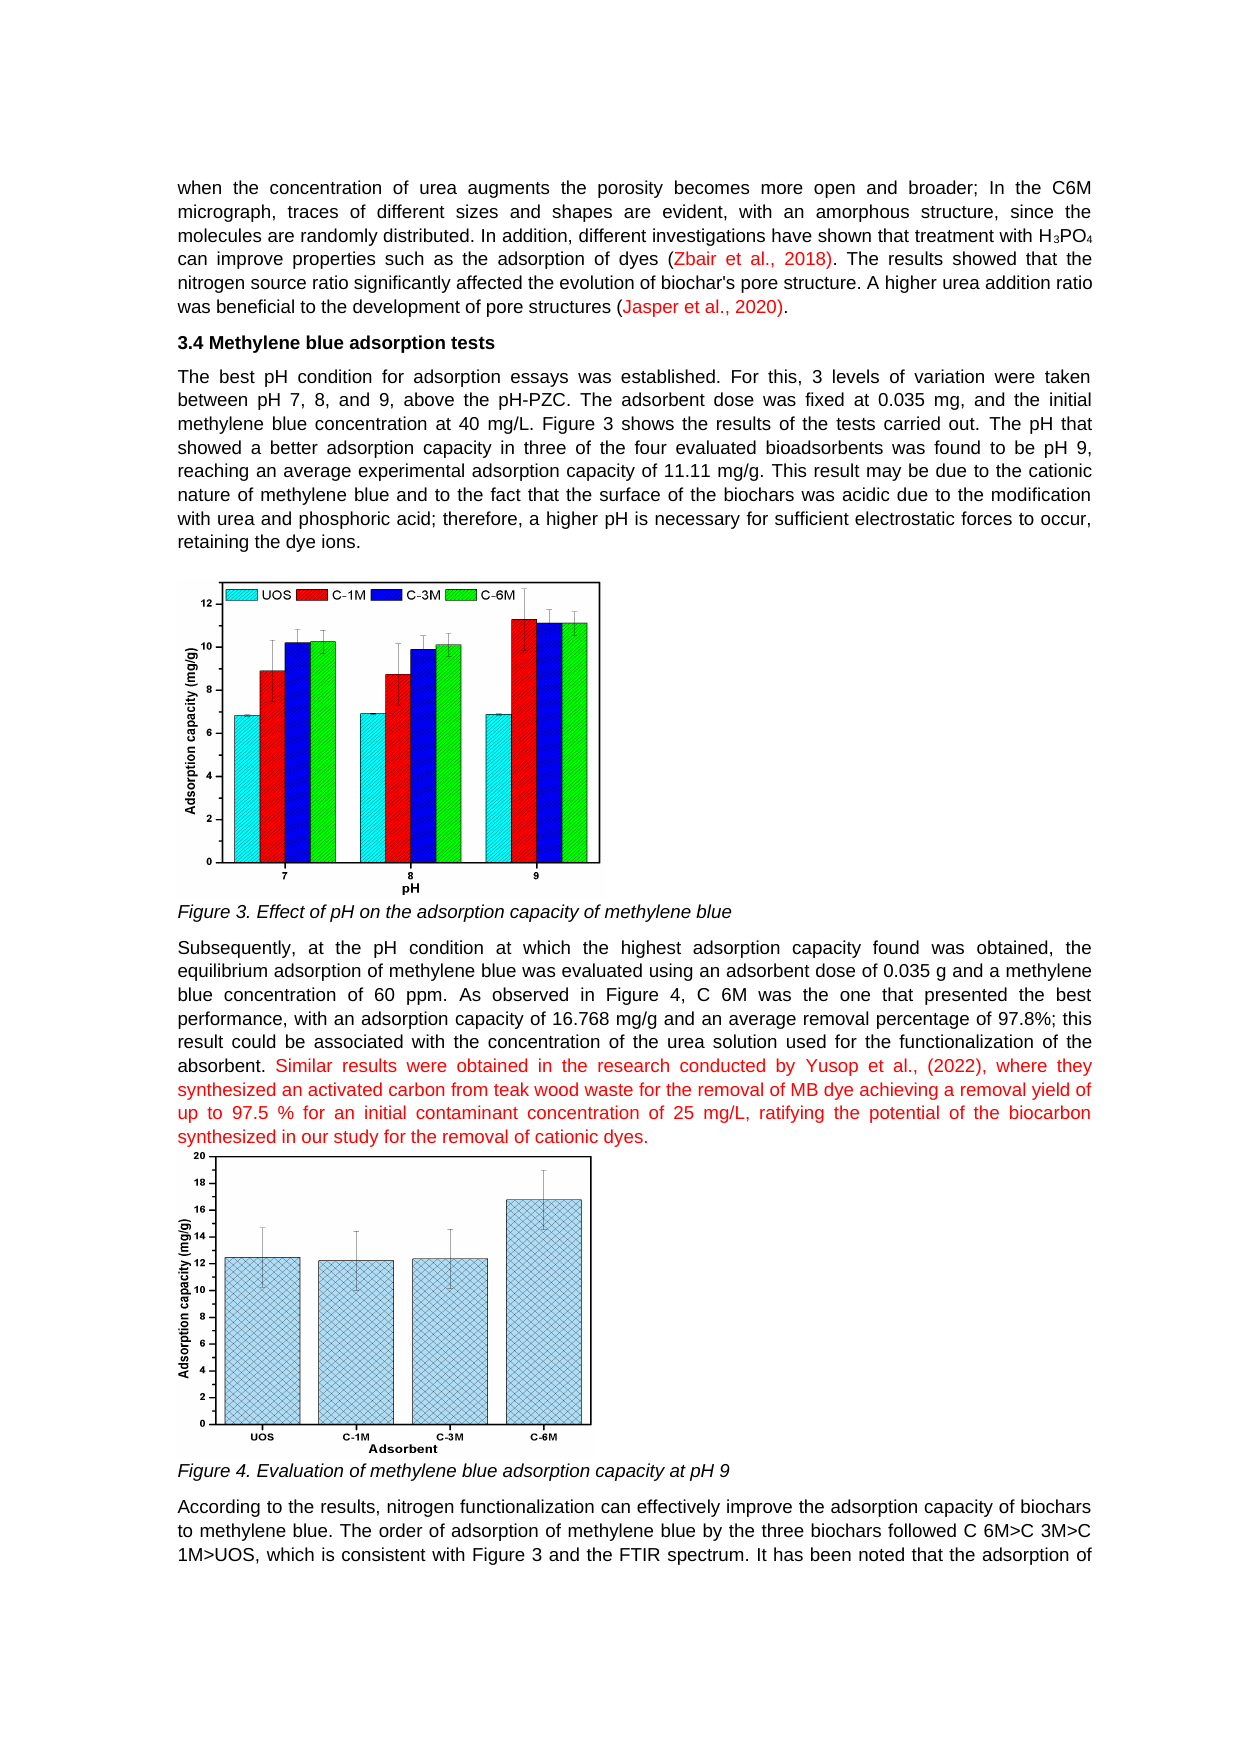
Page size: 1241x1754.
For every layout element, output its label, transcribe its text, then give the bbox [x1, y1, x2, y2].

subtitle Methylene blue adsorption tests [177, 332, 1092, 353]
picture [177, 1149, 598, 1458]
text The best pH condition for adsorption essays was established. For this, 3 levels of variation were taken between pH 7, 8, and 9, above the pH-PZC. The adsorbent dose was fixed at 0.035 mg, and the initial methylene blue concentration at 40 mg/L. Figure 3 shows the results of the tests carried out. The pH that showed a better adsorption capacity in three of the four evaluated bioadsorbents was found to be pH 9, reaching an average experimental adsorption capacity of 11.11 mg/g. This result may be due to the cationic nature of methylene blue and to the fact that the surface of the biochars was acidic due to the modification with urea and phosphoric acid; therefore, a higher pH is necessary for sufficient electrostatic forces to occur, retaining the dye ions. [177, 366, 1092, 553]
text Figure 4. Evaluation of methylene blue adsorption capacity at pH 9 [177, 1460, 1092, 1482]
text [177, 177, 1092, 317]
text Subsequently, at the pH condition at which the highest adsorption capacity found was obtained, the equilibrium adsorption of methylene blue was evaluated using an adsorbent dose of 0.035 g and a methylene blue concentration of 60 ppm. As observed in Figure 4, C 6M was the one that presented the best performance, with an adsorption capacity of 16.768 mg/g and an average removal percentage of 97.8%; this result could be associated with the concentration of the urea solution used for the functionalization of the absorbent. Similar results were obtained in the research conducted by Yusop et al., (2022), where they synthesized an activated carbon from teak wood waste for the removal of MB dye achieving a removal yield of up to 97.5 % for an initial contaminant concentration of 25 mg/L, ratifying the potential of the biocarbon synthesized in our study for the removal of cationic dyes. [177, 937, 1092, 1147]
text Figure 3. Effect of pH on the adsorption capacity of methylene blue [177, 901, 1092, 922]
picture [177, 578, 606, 899]
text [177, 1496, 1092, 1565]
